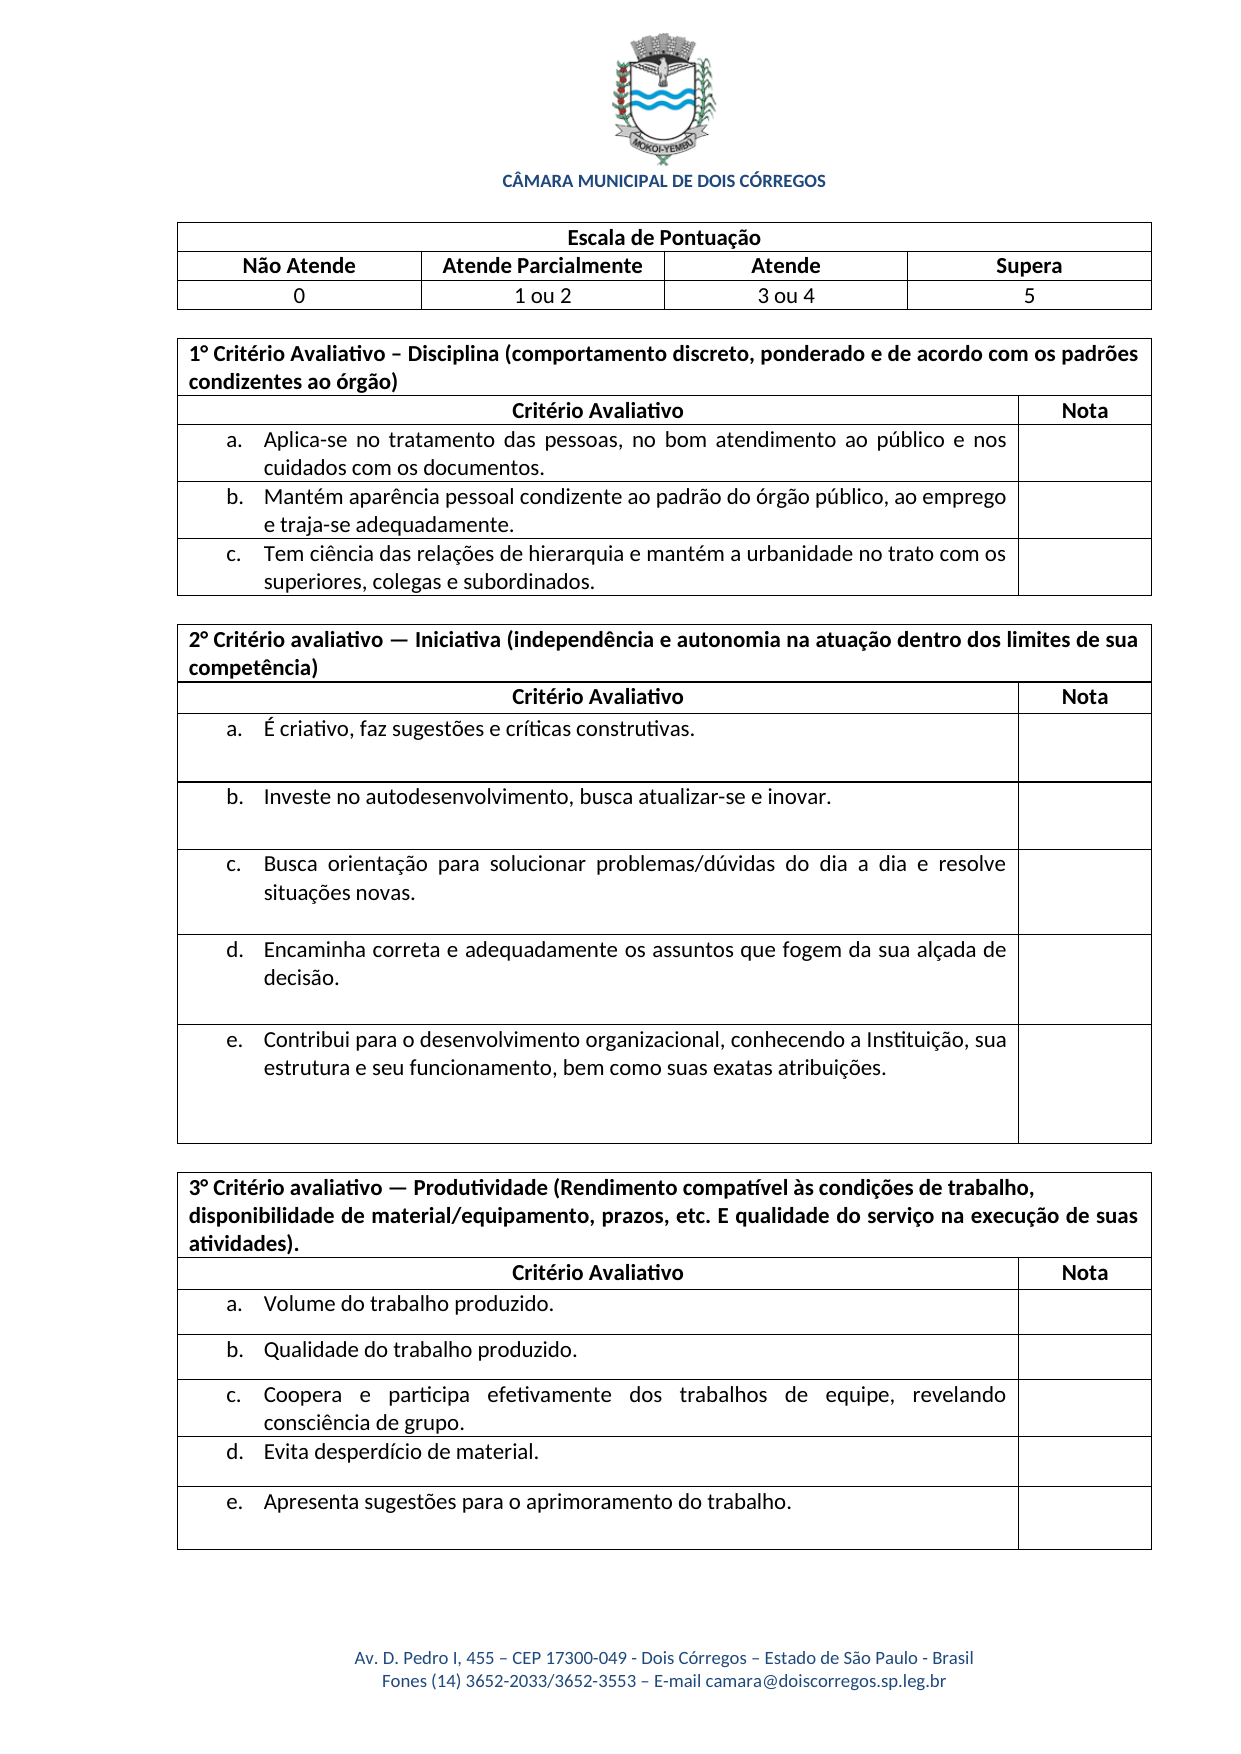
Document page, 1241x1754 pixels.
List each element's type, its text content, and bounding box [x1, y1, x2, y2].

table_cell [1019, 1380, 1151, 1436]
table_cell Evita desperdício de material. [178, 1437, 1018, 1486]
table_cell Atende [665, 252, 907, 280]
table_cell [1019, 1290, 1151, 1334]
table_cell [1019, 1335, 1151, 1379]
table_cell 5 [908, 281, 1151, 309]
table_header 3° Critério avaliativo — Produtividade (Rendimento compatível às condições de trabalho, disponibilidade de material/equipamento, prazos, etc. E qualidade do serviço na execução de suas atividades). [178, 1173, 1151, 1257]
table_cell Critério Avaliativo [178, 1258, 1018, 1288]
table_cell Tem ciência das relações de hierarquia e mantém a urbanidade no trato com os superiores, colegas e subordinados. [178, 539, 1018, 595]
table_cell 0 [178, 281, 421, 309]
table_cell Aplica-se no tratamento das pessoas, no bom atendimento ao público e nos cuidados com os documentos. [178, 425, 1018, 481]
table_cell Supera [908, 252, 1151, 280]
table_cell Contribui para o desenvolvimento organizacional, conhecendo a Instituição, sua estrutura e seu funcionamento, bem como suas exatas atribuições. [178, 1025, 1018, 1143]
table_cell Não Atende [178, 252, 421, 280]
table_cell [1019, 783, 1151, 848]
table_cell [1019, 714, 1151, 781]
table_cell Nota [1019, 396, 1151, 424]
table_header Escala de Pontuação [178, 223, 1151, 251]
table_cell Nota [1019, 1258, 1151, 1288]
table_cell [1019, 1487, 1151, 1548]
table_cell [1019, 482, 1151, 538]
table_cell É criativo, faz sugestões e críticas construtivas. [178, 714, 1018, 781]
table_cell Qualidade do trabalho produzido. [178, 1335, 1018, 1379]
table_cell Investe no autodesenvolvimento, busca atualizar-se e inovar. [178, 783, 1018, 848]
table_cell Atende Parcialmente [422, 252, 664, 280]
table_cell 3 ou 4 [665, 281, 907, 309]
table_cell Coopera e participa efetivamente dos trabalhos de equipe, revelando consciência de grupo. [178, 1380, 1018, 1436]
table_cell Encaminha correta e adequadamente os assuntos que fogem da sua alçada de decisão. [178, 935, 1018, 1024]
table_cell [1019, 1025, 1151, 1143]
table_cell [1019, 425, 1151, 481]
table_cell Busca orientação para solucionar problemas/dúvidas do dia a dia e resolve situações novas. [178, 850, 1018, 934]
table_cell [1019, 539, 1151, 595]
table_header 2° Critério avaliativo — Iniciativa (independência e autonomia na atuação dentro dos limites de sua competência) [178, 625, 1151, 681]
table_header 1° Critério Avaliativo – Disciplina (comportamento discreto, ponderado e de acordo com os padrões condizentes ao órgão) [178, 339, 1151, 395]
table_cell Nota [1019, 683, 1151, 713]
table_cell Critério Avaliativo [178, 683, 1018, 713]
table_cell Mantém aparência pessoal condizente ao padrão do órgão público, ao emprego e traja-se adequadamente. [178, 482, 1018, 538]
table_cell Volume do trabalho produzido. [178, 1290, 1018, 1334]
picture [609, 31, 720, 169]
table_cell [1019, 850, 1151, 934]
table_cell Apresenta sugestões para o aprimoramento do trabalho. [178, 1487, 1018, 1548]
table_cell 1 ou 2 [422, 281, 664, 309]
table_cell Critério Avaliativo [178, 396, 1018, 424]
table_cell [1019, 1437, 1151, 1486]
table_cell [1019, 935, 1151, 1024]
